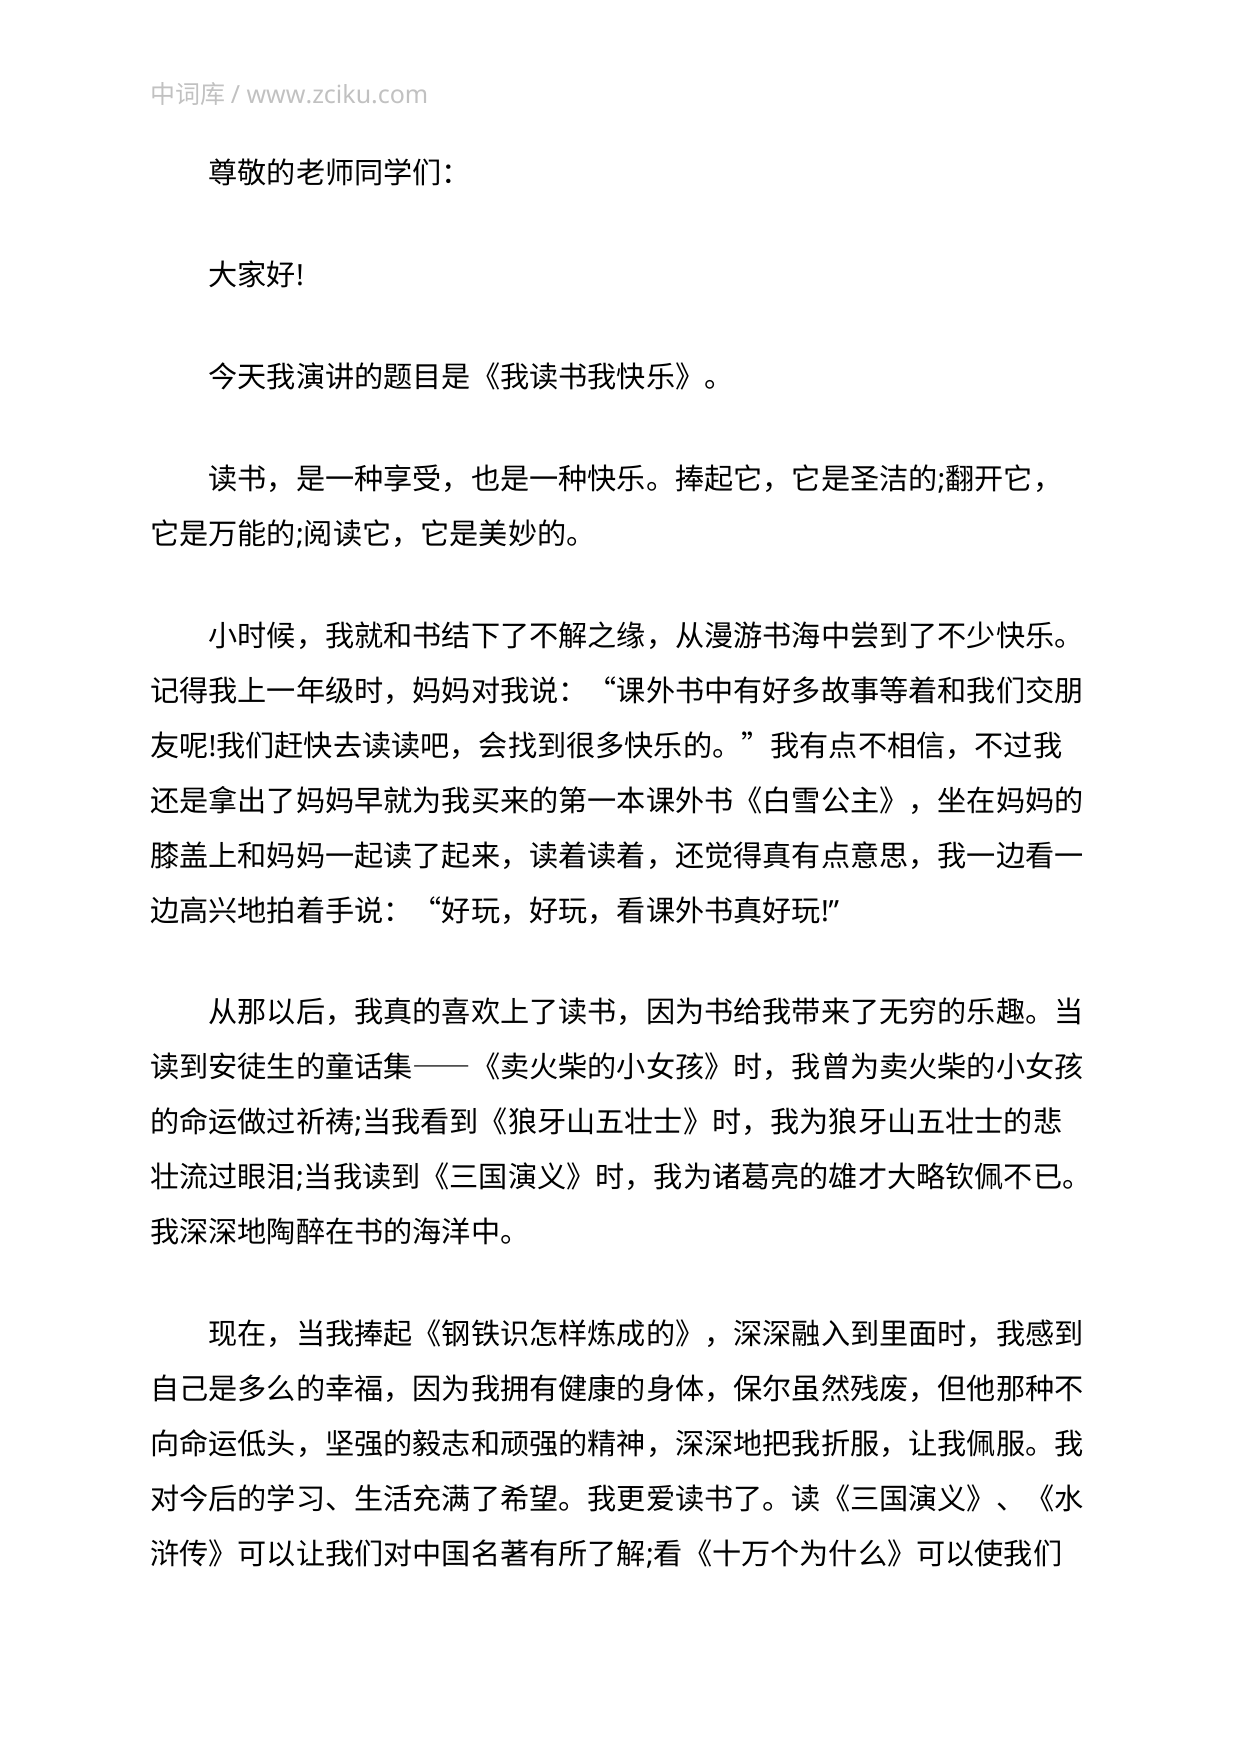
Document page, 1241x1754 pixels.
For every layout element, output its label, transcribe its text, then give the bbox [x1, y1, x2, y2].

text 读书，是一种享受，也是一种快乐。捧起它，它是圣洁的;翻开它，它是万能的;阅读它，它是美妙的。 [150, 456, 1090, 553]
text 小时候，我就和书结下了不解之缘，从漫游书海中尝到了不少快乐。记得我上一年级时，妈妈对我说：“课外书中有好多故事等着和我们交朋友呢!我们赶快去读读吧，会找到很多快乐的。”我有点不相信，不过我还是拿出了妈妈早就为我买来的第一本课外书《白雪公主》，坐在妈妈的膝盖上和妈妈一起读了起来，读着读着，还觉得真有点意思，我一边看一边高兴地拍着手说：“好玩，好玩，看课外书真好玩!” [150, 612, 1090, 929]
text 今天我演讲的题目是《我读书我快乐》。 [150, 354, 1090, 396]
text 尊敬的老师同学们： [150, 150, 1090, 192]
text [150, 1311, 1090, 1573]
text 大家好! [150, 252, 1090, 294]
text 从那以后，我真的喜欢上了读书，因为书给我带来了无穷的乐趣。当读到安徒生的童话集——《卖火柴的小女孩》时，我曾为卖火柴的小女孩的命运做过祈祷;当我看到《狼牙山五壮士》时，我为狼牙山五壮士的悲壮流过眼泪;当我读到《三国演义》时，我为诸葛亮的雄才大略钦佩不已。我深深地陶醉在书的海洋中。 [150, 989, 1090, 1251]
